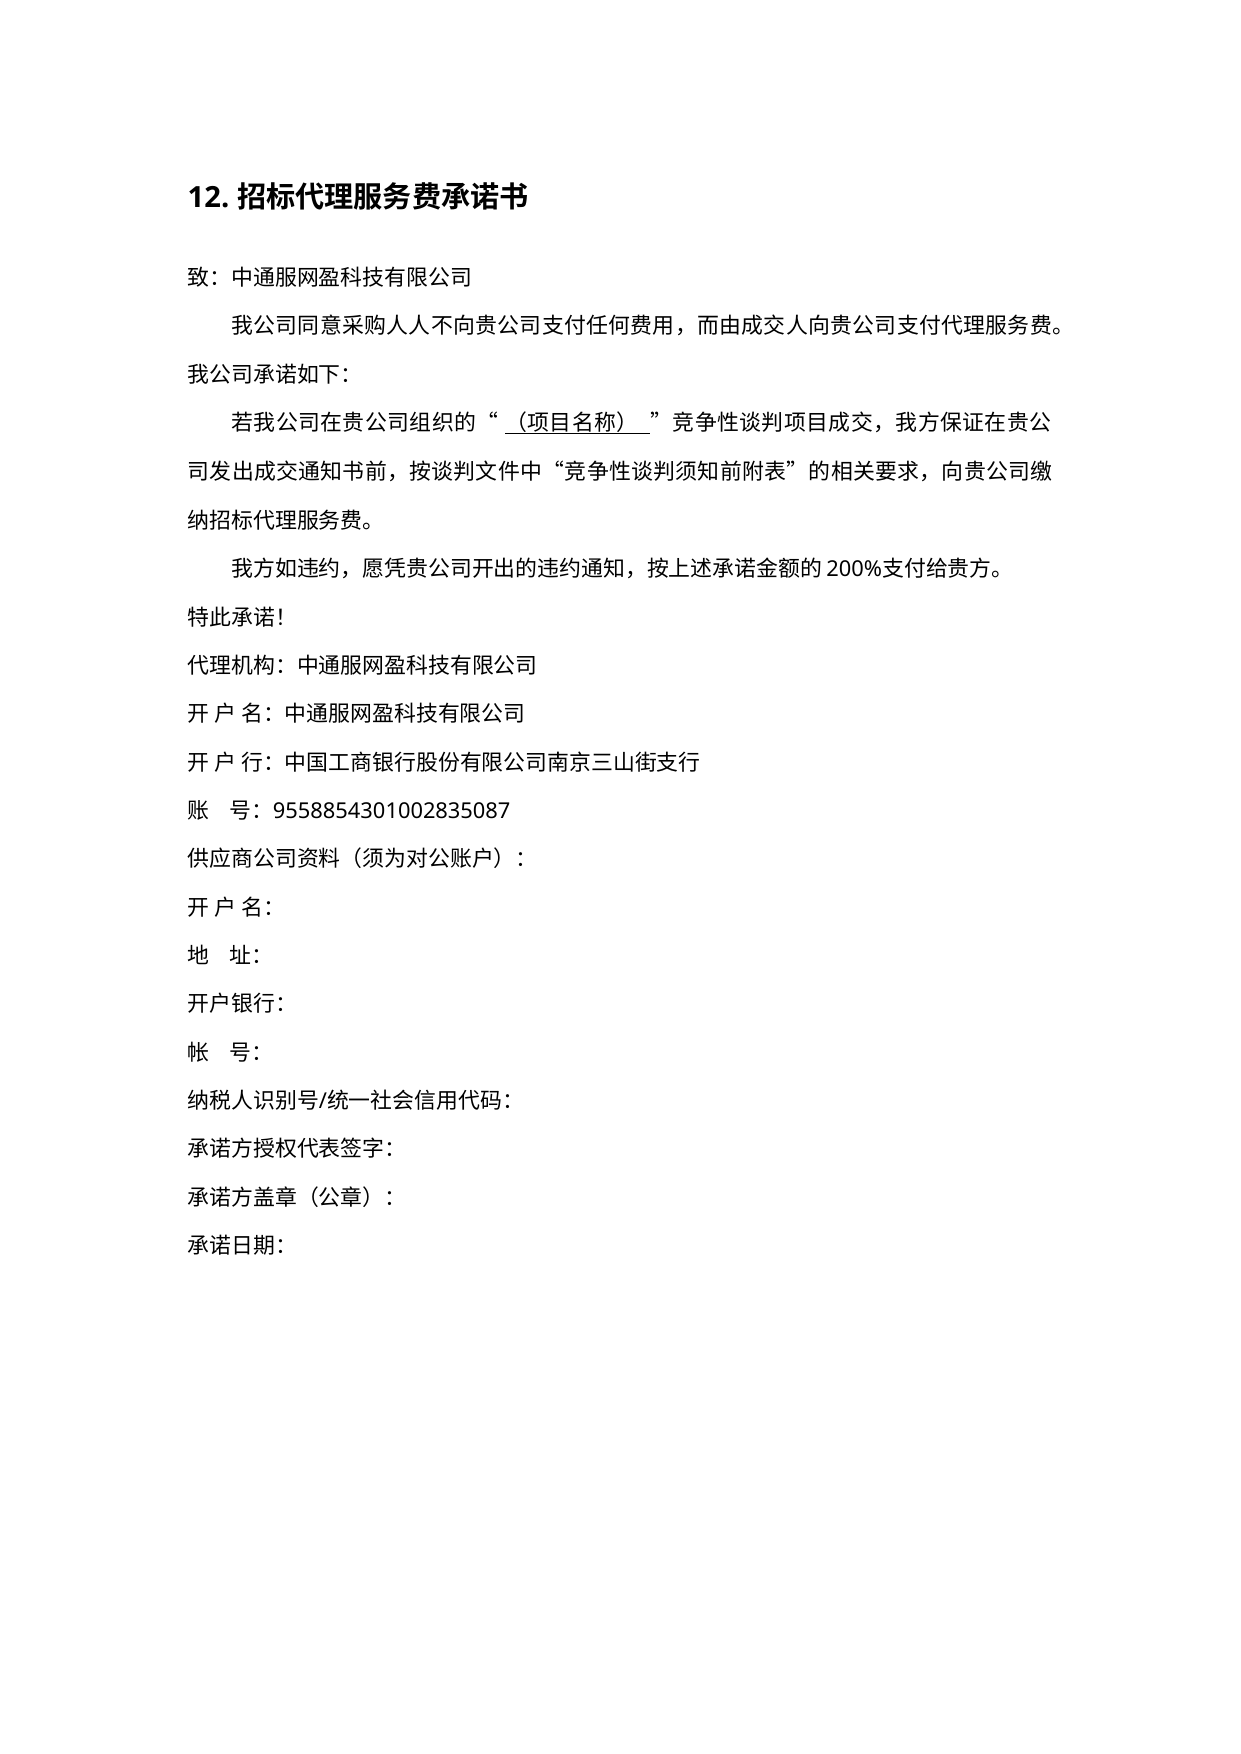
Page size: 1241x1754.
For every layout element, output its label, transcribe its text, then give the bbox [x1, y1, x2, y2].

text 若我公司在贵公司组织的“ （项目名称） ”竞争性谈判项目成交，我方保证在贵公司发出成交通知书前，按谈判文件中“竞争性谈判须知前附表”的相关要求，向贵公司缴纳招标代理服务费。 [187, 405, 1053, 535]
text 地 址： [187, 937, 1053, 970]
text 致：中通服网盈科技有限公司 [187, 259, 1053, 292]
text 代理机构：中通服网盈科技有限公司 [187, 647, 1053, 680]
text 我方如违约，愿凭贵公司开出的违约通知，按上述承诺金额的200%支付给贵方。 [187, 551, 1053, 583]
text 开 户 行：中国工商银行股份有限公司南京三山街支行 [187, 744, 1053, 777]
text 账 号：9558854301002835087 [187, 792, 1053, 825]
text 帐 号： [187, 1034, 1053, 1067]
text 我公司同意采购人人不向贵公司支付任何费用，而由成交人向贵公司支付代理服务费。我公司承诺如下： [187, 308, 1053, 389]
text 供应商公司资料（须为对公账户）： [187, 841, 1053, 873]
text 纳税人识别号/统一社会信用代码： [187, 1082, 1053, 1115]
text 承诺方盖章（公章）： [187, 1179, 1053, 1212]
text 12. 招标代理服务费承诺书 [187, 162, 1053, 227]
text 开 户 名：中通服网盈科技有限公司 [187, 696, 1053, 728]
text 承诺方授权代表签字： [187, 1131, 1053, 1163]
text 特此承诺！ [187, 599, 1053, 632]
text 承诺日期： [187, 1227, 1053, 1260]
text 开 户 名： [187, 889, 1053, 922]
text 开户银行： [187, 986, 1053, 1018]
